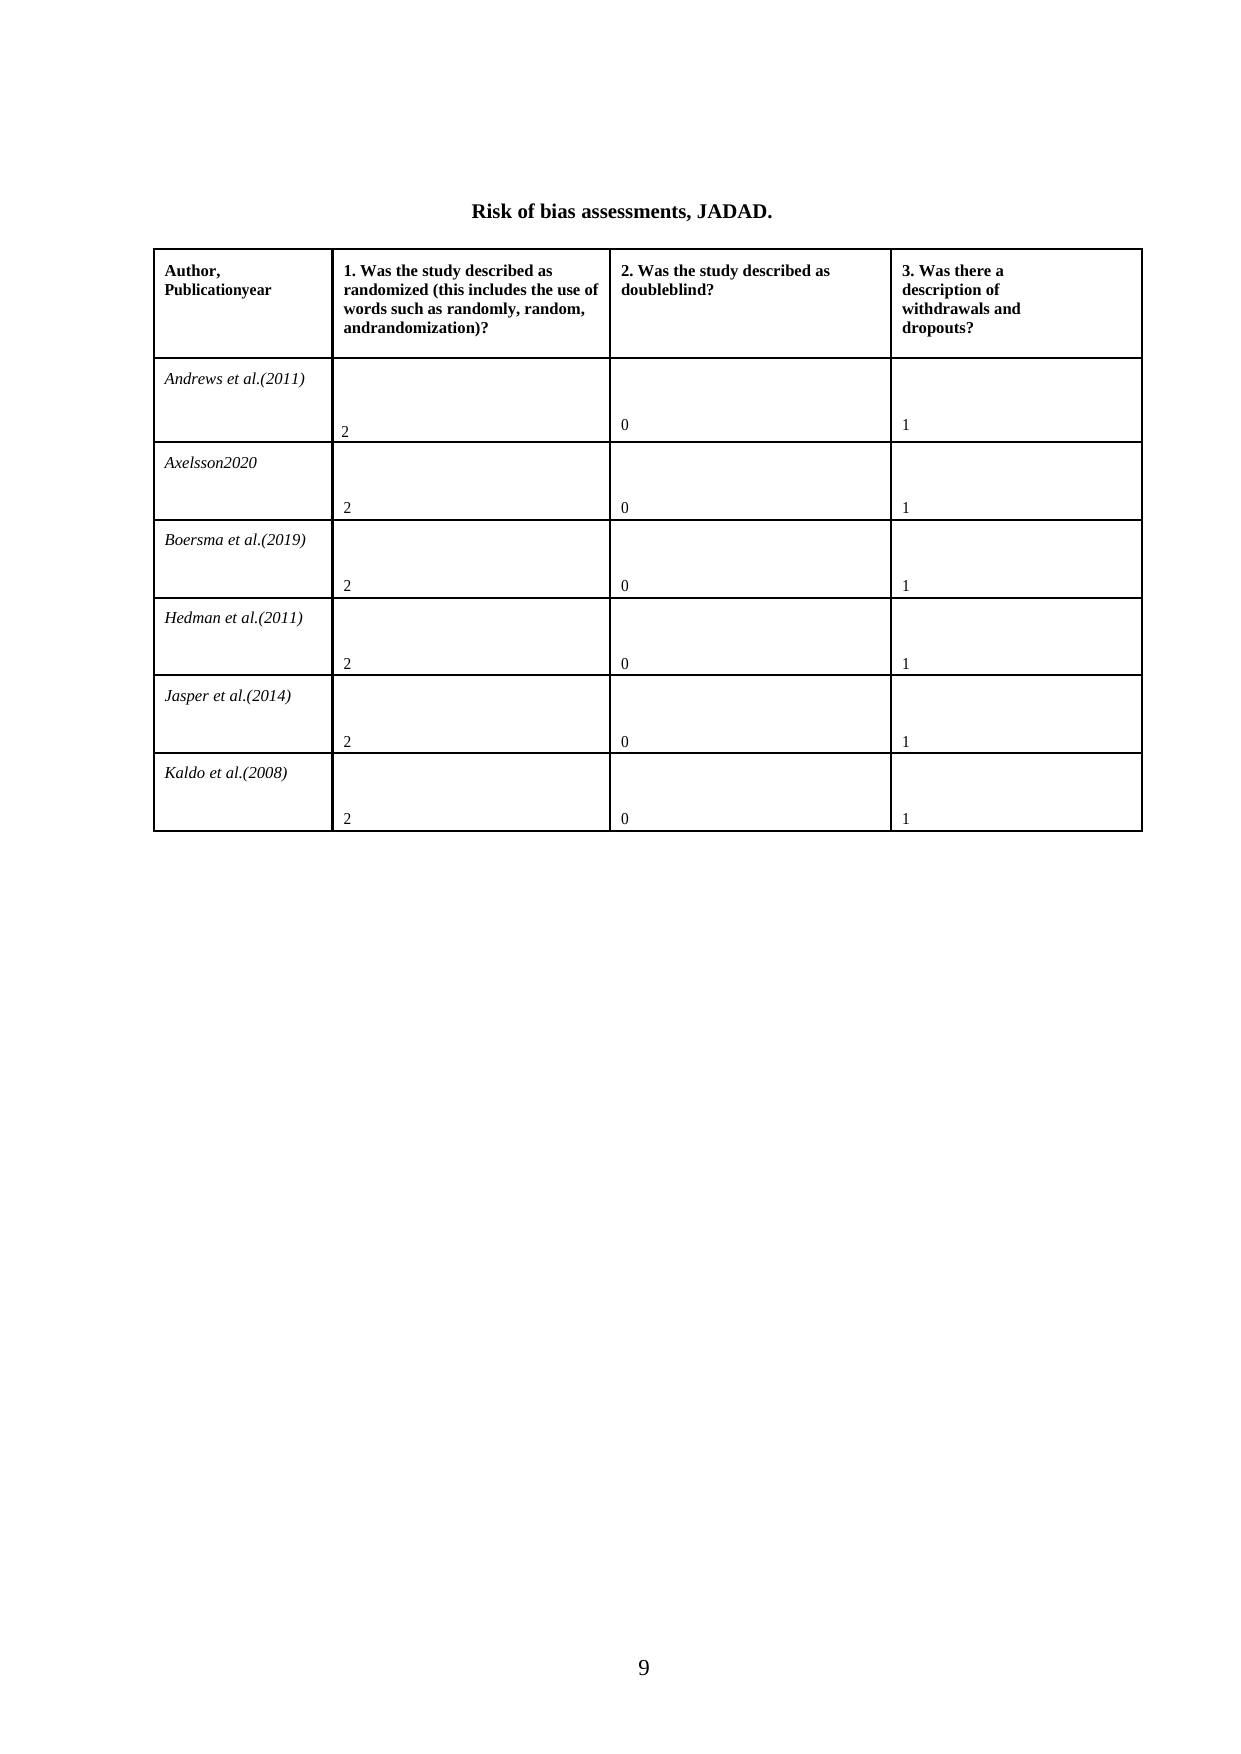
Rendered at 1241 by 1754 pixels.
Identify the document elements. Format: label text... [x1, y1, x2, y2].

table_header 3. Was there a description of withdrawals and dropouts? [892, 250, 1141, 357]
table_cell 0 [611, 443, 890, 518]
table_cell Boersma et al.(2019) [155, 521, 331, 597]
table_cell Hedman et al.(2011) [155, 599, 331, 674]
table_cell 2 [334, 521, 609, 597]
table_cell 0 [611, 754, 890, 830]
table_cell 1 [892, 521, 1141, 597]
subtitle Risk of bias assessments, JADAD. [471, 199, 1155, 223]
table_cell Jasper et al.(2014) [155, 676, 331, 752]
table_cell 0 [611, 359, 890, 441]
table_header 2. Was the study described as doubleblind? [611, 250, 890, 357]
table_cell 1 [892, 754, 1141, 830]
table_cell 0 [611, 676, 890, 752]
table_cell 1 [892, 599, 1141, 674]
table_cell Axelsson2020 [155, 443, 331, 518]
table_cell 2 [334, 676, 609, 752]
table_cell 1 [892, 676, 1141, 752]
table_cell 2 [334, 754, 609, 830]
table_cell Kaldo et al.(2008) [155, 754, 331, 830]
table_cell 0 [611, 521, 890, 597]
table_cell 0 [611, 599, 890, 674]
table_cell 2 [334, 443, 609, 518]
table_cell 2 [334, 359, 609, 441]
table_cell 2 [334, 599, 609, 674]
table_cell 1 [892, 443, 1141, 518]
table_cell Andrews et al.(2011) [155, 359, 331, 441]
table_header Author, Publicationyear [155, 250, 331, 357]
table_header 1. Was the study described as randomized (this includes the use of words such as randomly, random, andrandomization)? [334, 250, 609, 357]
table_cell 1 [892, 359, 1141, 441]
